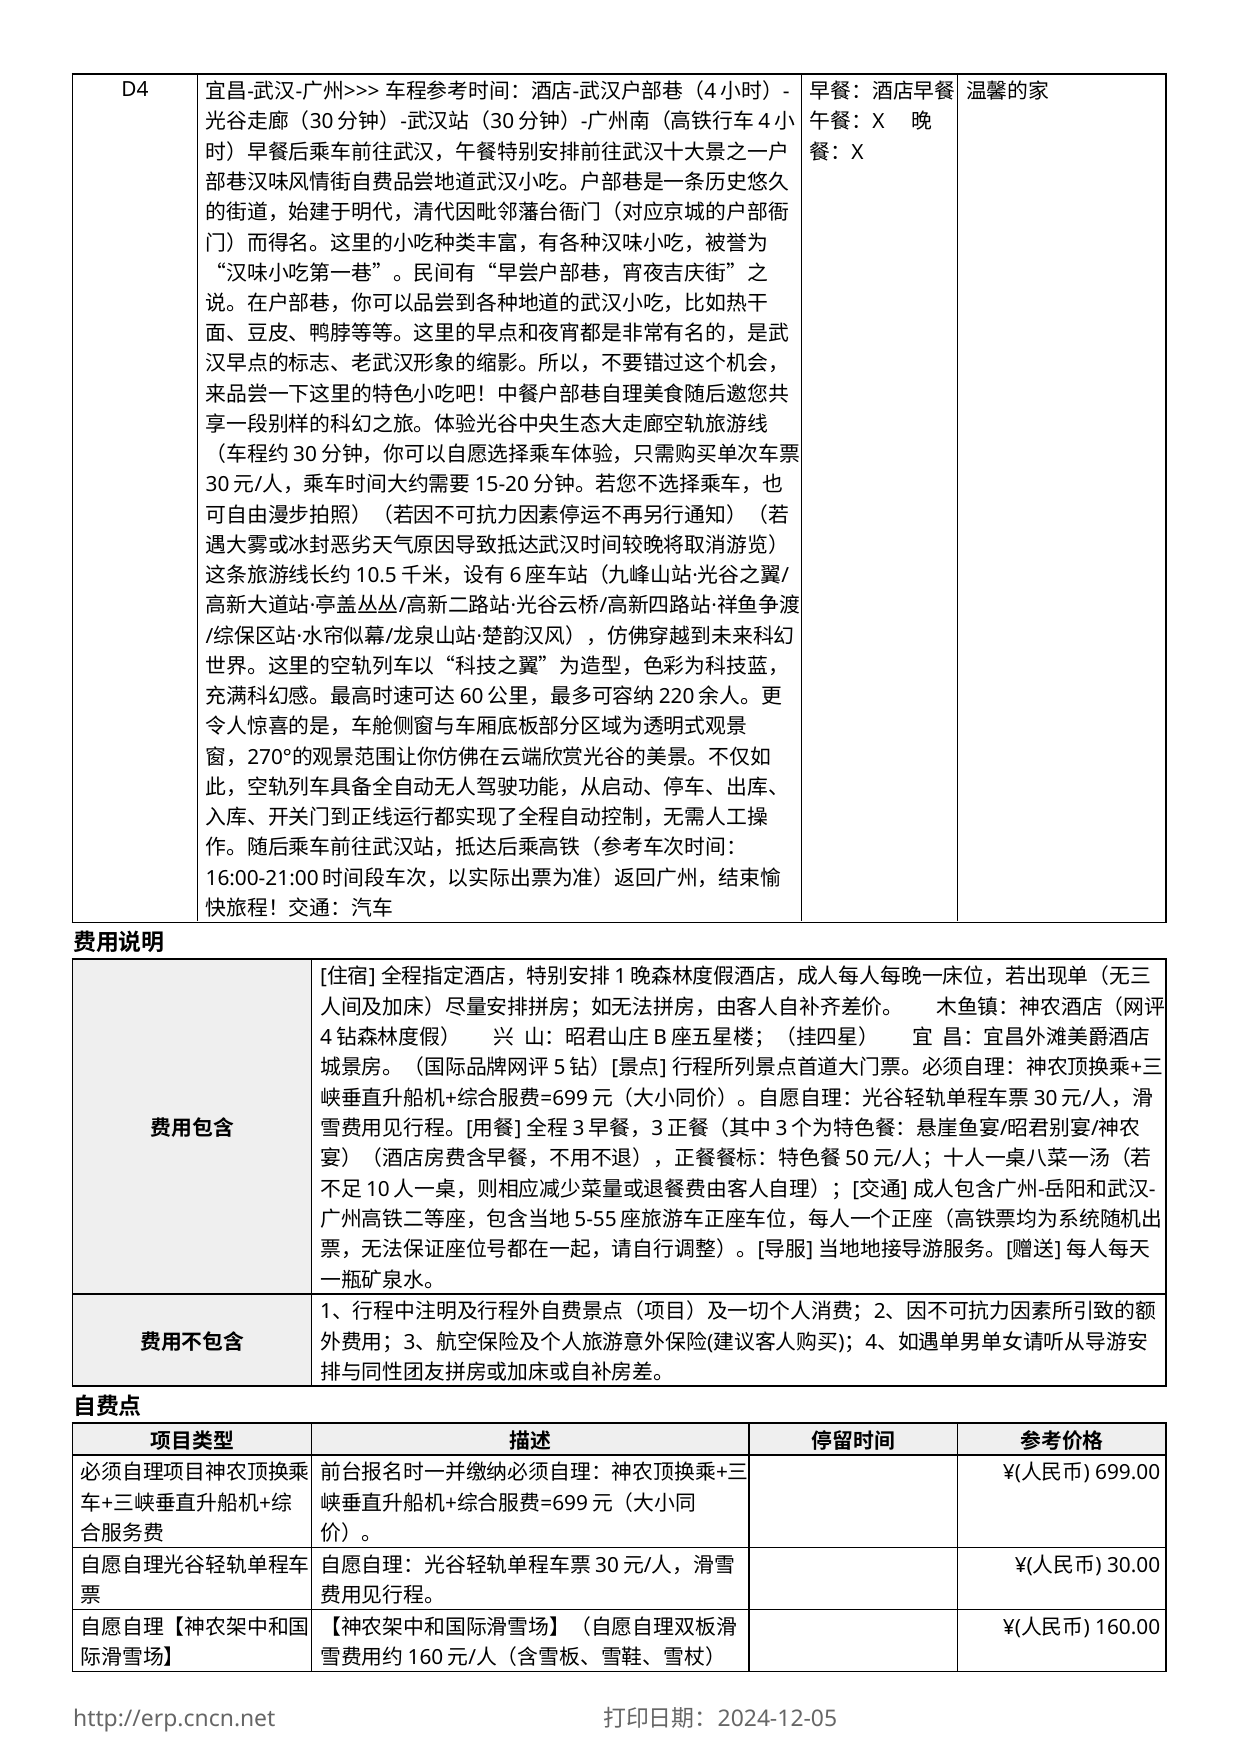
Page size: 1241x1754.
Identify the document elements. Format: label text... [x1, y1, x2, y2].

table_cell ¥(人民币) 30.00 [958, 1548, 1165, 1608]
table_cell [312, 1610, 748, 1671]
table_cell 必须自理项目神农顶换乘车+三峡垂直升船机+综合服务费 [73, 1456, 311, 1546]
table_cell ¥(人民币) 699.00 [958, 1456, 1165, 1546]
table_cell 费用不包含 [73, 1295, 311, 1385]
table_header 描述 [312, 1424, 748, 1454]
text 自费点 [73, 1388, 1167, 1421]
table_cell 自愿自理光谷轻轨单程车票 [73, 1548, 311, 1608]
table_cell [750, 1456, 957, 1546]
table_header [住宿] 全程指定酒店，特别安排1晚森林度假酒店，成人每人每晚一床位，若出现单（无三人间及加床）尽量安排拼房；如无法拼房，由客人自补齐差价。 [312, 960, 1165, 1293]
table_cell 自愿自理【神农架中和国际滑雪场】 [73, 1610, 311, 1671]
text 费用说明 [73, 924, 1167, 957]
table_cell 宜昌-武汉-广州 [198, 75, 801, 921]
table_cell ¥(人民币) 160.00 [958, 1610, 1165, 1671]
table_cell [750, 1610, 957, 1671]
table_cell D4 [73, 75, 197, 921]
table_cell 1、行程中注明及行程外自费景点（项目）及一切个人消费； [312, 1295, 1165, 1385]
table_cell 温馨的家 [958, 75, 1165, 921]
table_cell 前台报名时一并缴纳 [312, 1456, 748, 1546]
table_cell 自愿自理：光谷轻轨单程车票30元/人，滑雪费用见行程。 [312, 1548, 748, 1608]
table_header 参考价格 [958, 1424, 1165, 1454]
table_cell 早餐：酒店早餐 午餐：X 晚餐：X [802, 75, 957, 921]
table_header 费用包含 [73, 960, 311, 1293]
table_cell [750, 1548, 957, 1608]
table_header 停留时间 [750, 1424, 957, 1454]
table_header 项目类型 [73, 1424, 311, 1454]
